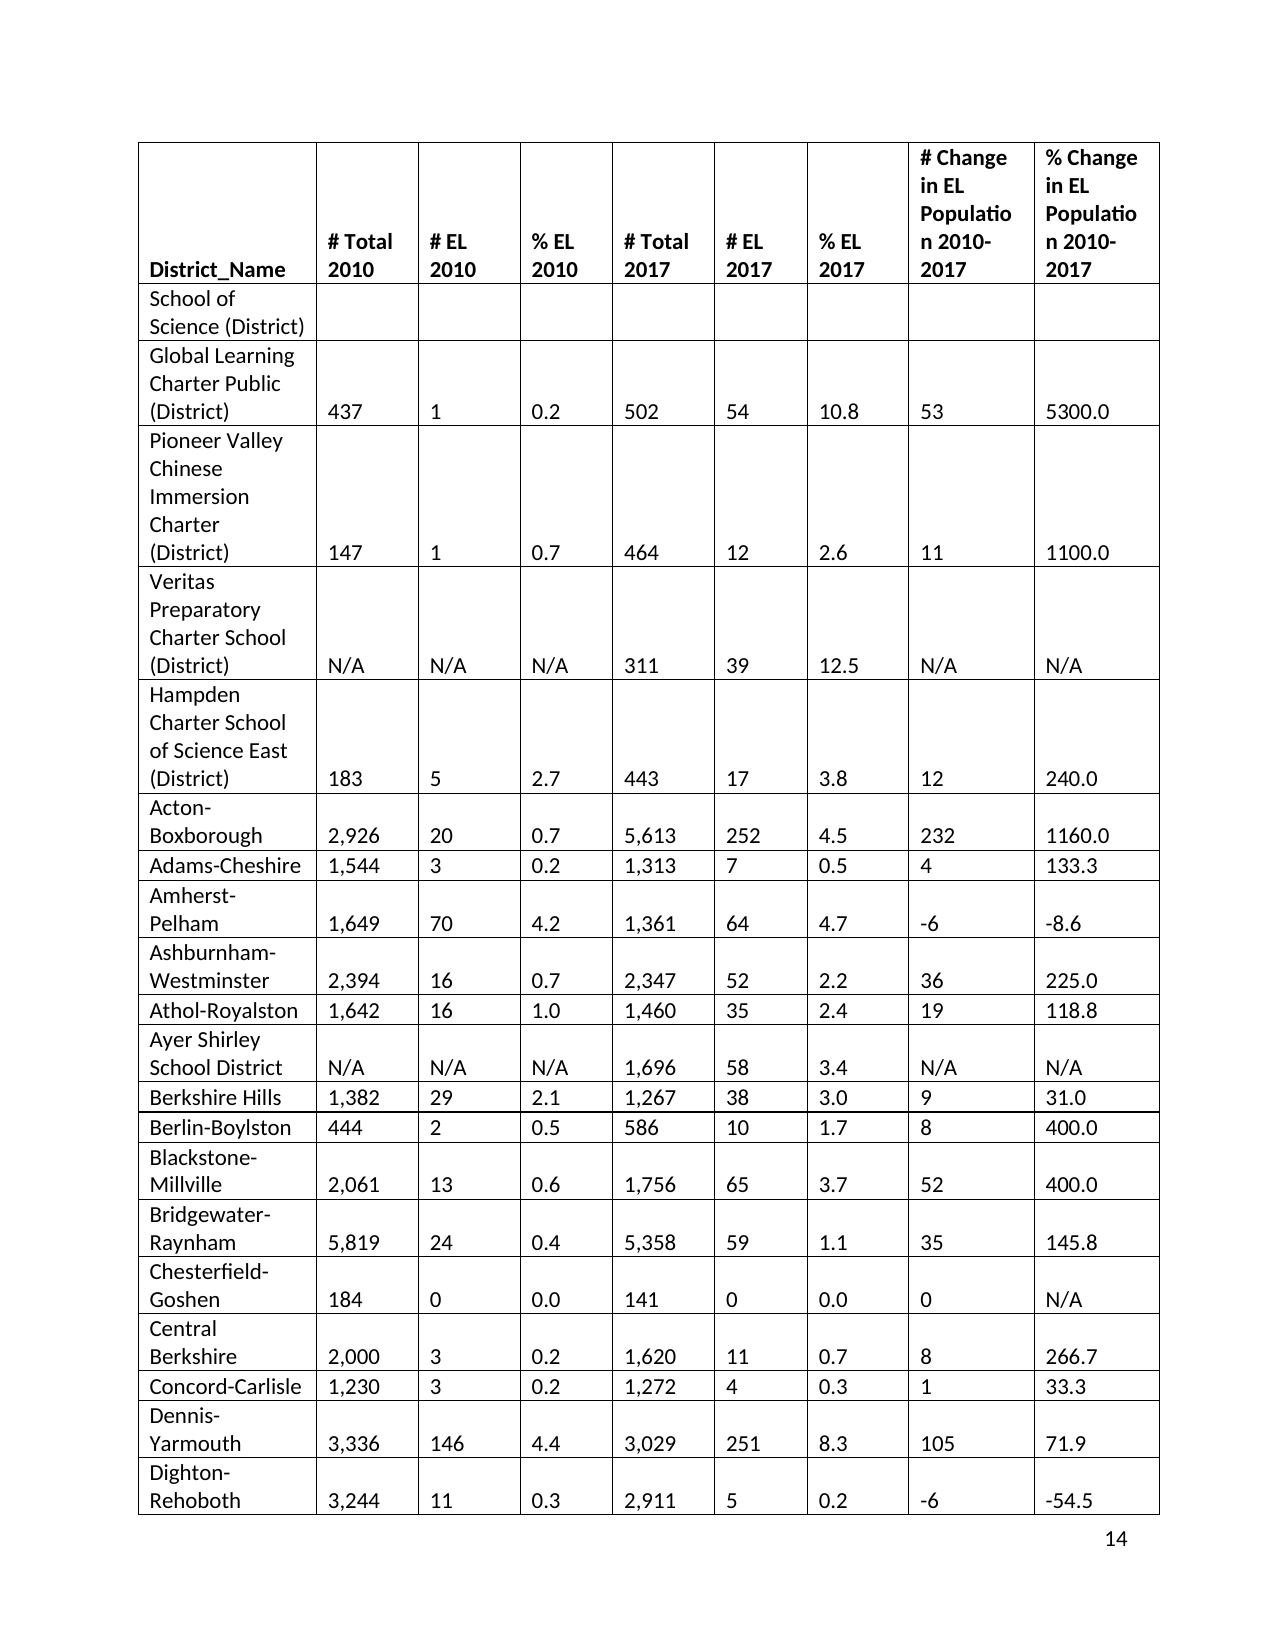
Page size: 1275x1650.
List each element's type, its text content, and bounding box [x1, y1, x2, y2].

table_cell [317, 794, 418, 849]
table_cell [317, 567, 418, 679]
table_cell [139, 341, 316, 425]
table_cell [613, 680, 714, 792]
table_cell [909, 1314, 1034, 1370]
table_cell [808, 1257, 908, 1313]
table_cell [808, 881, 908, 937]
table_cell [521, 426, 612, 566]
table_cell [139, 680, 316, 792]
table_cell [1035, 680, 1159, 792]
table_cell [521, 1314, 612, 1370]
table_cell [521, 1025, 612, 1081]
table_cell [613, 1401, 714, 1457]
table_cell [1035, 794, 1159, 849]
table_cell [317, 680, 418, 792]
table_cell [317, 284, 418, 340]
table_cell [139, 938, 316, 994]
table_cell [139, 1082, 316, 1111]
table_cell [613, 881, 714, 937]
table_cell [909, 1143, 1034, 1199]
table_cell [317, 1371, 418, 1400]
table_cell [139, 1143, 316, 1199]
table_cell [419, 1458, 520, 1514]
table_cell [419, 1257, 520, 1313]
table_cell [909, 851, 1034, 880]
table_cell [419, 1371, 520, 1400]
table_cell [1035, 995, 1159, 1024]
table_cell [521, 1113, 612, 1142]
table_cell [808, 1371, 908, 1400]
table_header % EL 2017 [808, 143, 908, 283]
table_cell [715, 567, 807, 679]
table_header % Change in EL Population 2010-2017 [1035, 143, 1159, 283]
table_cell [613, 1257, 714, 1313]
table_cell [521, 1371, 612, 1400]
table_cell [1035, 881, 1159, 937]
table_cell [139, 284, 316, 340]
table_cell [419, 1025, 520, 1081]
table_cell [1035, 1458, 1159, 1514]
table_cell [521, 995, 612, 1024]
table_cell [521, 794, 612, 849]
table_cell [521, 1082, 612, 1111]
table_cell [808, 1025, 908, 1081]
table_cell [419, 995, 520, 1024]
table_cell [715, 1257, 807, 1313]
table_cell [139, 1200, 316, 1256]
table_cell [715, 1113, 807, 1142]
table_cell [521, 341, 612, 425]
table_header % EL 2010 [521, 143, 612, 283]
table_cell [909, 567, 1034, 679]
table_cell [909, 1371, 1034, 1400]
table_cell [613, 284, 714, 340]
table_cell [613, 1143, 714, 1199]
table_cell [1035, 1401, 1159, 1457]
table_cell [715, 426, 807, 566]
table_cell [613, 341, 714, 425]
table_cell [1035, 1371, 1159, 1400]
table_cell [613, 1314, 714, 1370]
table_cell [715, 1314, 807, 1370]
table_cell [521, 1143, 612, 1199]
table_header # Change in EL Population 2010-2017 [909, 143, 1034, 283]
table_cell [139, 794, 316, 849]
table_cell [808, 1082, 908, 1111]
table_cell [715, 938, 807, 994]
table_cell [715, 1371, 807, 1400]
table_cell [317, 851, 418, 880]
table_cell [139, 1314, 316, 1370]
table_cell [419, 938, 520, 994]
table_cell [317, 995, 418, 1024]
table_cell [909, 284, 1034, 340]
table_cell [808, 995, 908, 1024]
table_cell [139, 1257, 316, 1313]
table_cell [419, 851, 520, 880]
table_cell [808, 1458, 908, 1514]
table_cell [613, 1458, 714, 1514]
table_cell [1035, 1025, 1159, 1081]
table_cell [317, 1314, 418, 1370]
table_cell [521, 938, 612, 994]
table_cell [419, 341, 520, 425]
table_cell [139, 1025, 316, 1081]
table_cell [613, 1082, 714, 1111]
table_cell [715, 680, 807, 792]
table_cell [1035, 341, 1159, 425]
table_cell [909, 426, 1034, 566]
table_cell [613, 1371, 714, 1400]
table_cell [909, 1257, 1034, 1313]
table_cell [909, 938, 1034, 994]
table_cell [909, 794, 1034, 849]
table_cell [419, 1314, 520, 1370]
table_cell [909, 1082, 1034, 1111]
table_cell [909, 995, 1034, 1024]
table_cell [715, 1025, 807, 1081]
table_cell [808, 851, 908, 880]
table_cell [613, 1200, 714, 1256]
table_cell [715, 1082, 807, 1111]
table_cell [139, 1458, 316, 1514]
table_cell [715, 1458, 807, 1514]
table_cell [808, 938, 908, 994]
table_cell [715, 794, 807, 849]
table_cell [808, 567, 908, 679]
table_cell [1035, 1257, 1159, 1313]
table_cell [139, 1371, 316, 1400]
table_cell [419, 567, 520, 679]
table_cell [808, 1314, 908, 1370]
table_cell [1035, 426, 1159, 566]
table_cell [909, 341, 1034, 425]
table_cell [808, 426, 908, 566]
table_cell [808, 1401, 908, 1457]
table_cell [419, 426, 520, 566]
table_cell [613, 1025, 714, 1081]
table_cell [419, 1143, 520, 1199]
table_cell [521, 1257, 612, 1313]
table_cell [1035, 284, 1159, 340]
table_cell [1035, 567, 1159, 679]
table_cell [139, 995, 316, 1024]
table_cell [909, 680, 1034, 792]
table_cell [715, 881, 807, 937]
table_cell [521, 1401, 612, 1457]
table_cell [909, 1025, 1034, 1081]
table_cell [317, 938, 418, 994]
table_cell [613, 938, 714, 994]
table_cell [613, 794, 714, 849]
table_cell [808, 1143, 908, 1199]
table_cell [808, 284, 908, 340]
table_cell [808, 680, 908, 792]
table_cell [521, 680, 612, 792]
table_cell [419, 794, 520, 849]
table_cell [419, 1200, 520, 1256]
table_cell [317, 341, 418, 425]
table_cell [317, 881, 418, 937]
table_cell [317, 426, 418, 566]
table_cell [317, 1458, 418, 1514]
table_header # Total 2010 [317, 143, 418, 283]
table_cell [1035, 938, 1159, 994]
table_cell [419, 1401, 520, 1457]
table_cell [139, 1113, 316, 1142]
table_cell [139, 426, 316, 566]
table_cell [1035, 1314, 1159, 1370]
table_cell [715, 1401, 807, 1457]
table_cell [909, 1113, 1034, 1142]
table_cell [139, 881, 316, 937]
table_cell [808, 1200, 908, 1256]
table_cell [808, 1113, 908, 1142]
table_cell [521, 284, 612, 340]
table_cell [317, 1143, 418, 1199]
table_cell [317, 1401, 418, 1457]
table_header District_Name [139, 143, 316, 283]
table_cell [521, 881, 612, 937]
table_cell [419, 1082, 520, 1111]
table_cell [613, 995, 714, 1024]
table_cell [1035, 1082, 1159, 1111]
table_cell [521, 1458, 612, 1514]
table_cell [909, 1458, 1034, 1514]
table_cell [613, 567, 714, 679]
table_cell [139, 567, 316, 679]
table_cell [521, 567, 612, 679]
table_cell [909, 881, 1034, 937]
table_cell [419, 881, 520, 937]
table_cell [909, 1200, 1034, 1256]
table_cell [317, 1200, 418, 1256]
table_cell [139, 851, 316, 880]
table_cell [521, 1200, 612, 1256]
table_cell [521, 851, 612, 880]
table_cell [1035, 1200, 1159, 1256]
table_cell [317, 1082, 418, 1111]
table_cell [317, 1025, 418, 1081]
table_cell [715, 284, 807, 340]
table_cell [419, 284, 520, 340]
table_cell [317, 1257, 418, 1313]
table_header # EL 2010 [419, 143, 520, 283]
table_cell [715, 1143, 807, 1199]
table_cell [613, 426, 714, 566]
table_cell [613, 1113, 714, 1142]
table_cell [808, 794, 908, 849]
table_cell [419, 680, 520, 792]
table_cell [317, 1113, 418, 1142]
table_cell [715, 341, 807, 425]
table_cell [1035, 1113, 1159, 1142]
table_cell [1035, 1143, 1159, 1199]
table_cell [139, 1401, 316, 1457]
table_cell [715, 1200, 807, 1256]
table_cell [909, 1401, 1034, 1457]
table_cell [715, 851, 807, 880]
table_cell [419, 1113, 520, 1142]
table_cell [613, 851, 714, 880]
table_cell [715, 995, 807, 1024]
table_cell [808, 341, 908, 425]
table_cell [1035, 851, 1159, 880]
table_header # Total 2017 [613, 143, 714, 283]
table_header # EL 2017 [715, 143, 807, 283]
